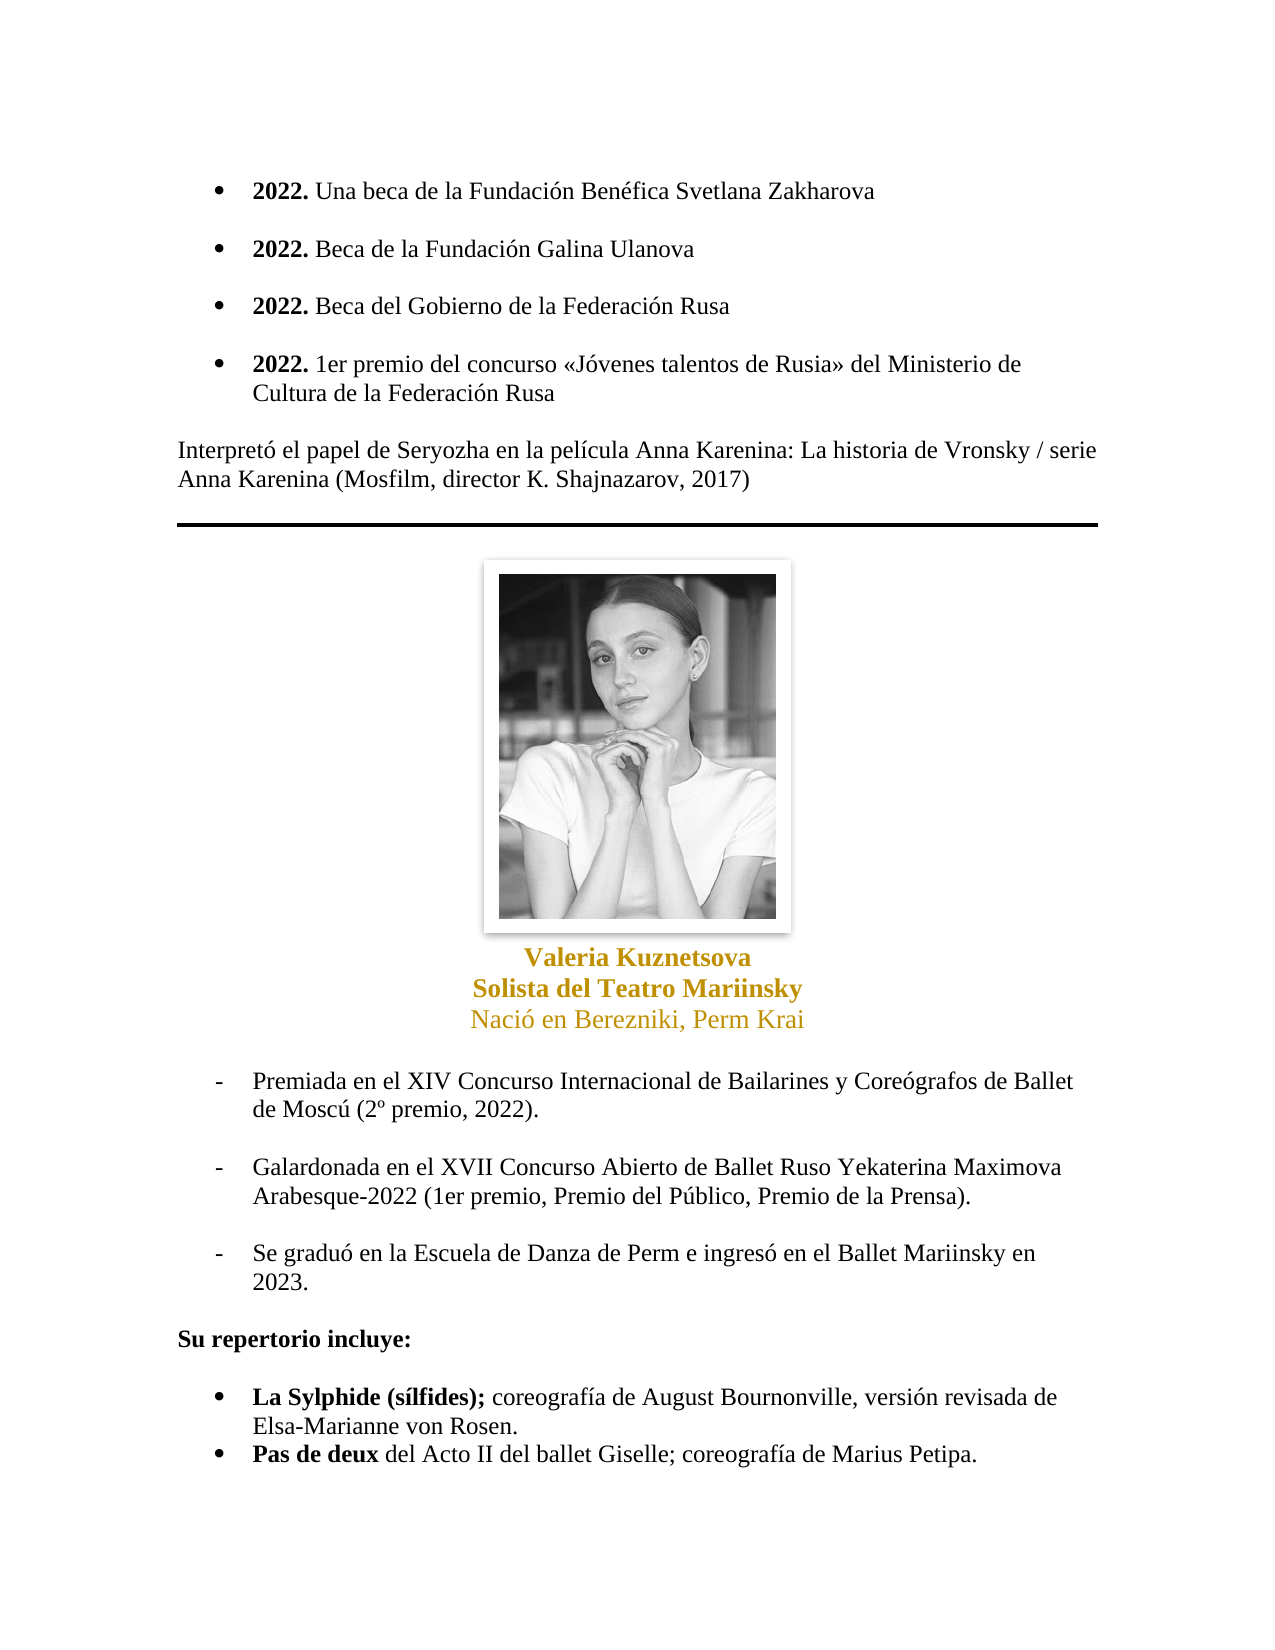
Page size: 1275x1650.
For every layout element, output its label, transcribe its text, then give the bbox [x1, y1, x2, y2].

list Se graduó en la Escuela de Danza de Perm e ingresó en el Ballet Mariinsky en 2023. [215, 1238, 1098, 1296]
text Solista del Teatro Mariinsky [177, 972, 1098, 1003]
list 2022. Beca del Gobierno de la Federación Rusa [215, 291, 1098, 320]
list 2022. Beca de la Fundación Galina Ulanova [215, 234, 1098, 263]
list Pas de deux del Acto II del ballet Giselle; coreografía de Marius Petipa. [215, 1439, 1098, 1468]
list Premiada en el XIV Concurso Internacional de Bailarines y Coreógrafos de Ballet de Moscú (2º premio, 2022). [215, 1066, 1098, 1123]
text Valeria Kuznetsova [177, 941, 1098, 972]
list 2022. 1er premio del concurso «Jóvenes talentos de Rusia» del Ministerio de Cultura de la Federación Rusa [215, 349, 1098, 406]
list 2022. Una beca de la Fundación Benéfica Svetlana Zakharova [215, 176, 1098, 205]
text Interpretó el papel de Seryozha en la película Anna Karenina: La historia de Vronsky / serie Anna Karenina (Mosfilm, director К. Shajnazarov, 2017) [177, 435, 1098, 493]
text Nació en Berezniki, Perm Krai [177, 1003, 1098, 1034]
list La Sylphide (sílfides); coreografía de August Bournonville, versión revisada de Elsa-Marianne von Rosen. [215, 1382, 1098, 1439]
text Su repertorio incluye: [177, 1324, 1098, 1353]
picture [499, 574, 776, 919]
list Galardonada en el XVII Concurso Abierto de Ballet Ruso Yekaterina Maximova Arabesque-2022 (1er premio, Premio del Público, Premio de la Prensa). [215, 1152, 1098, 1209]
